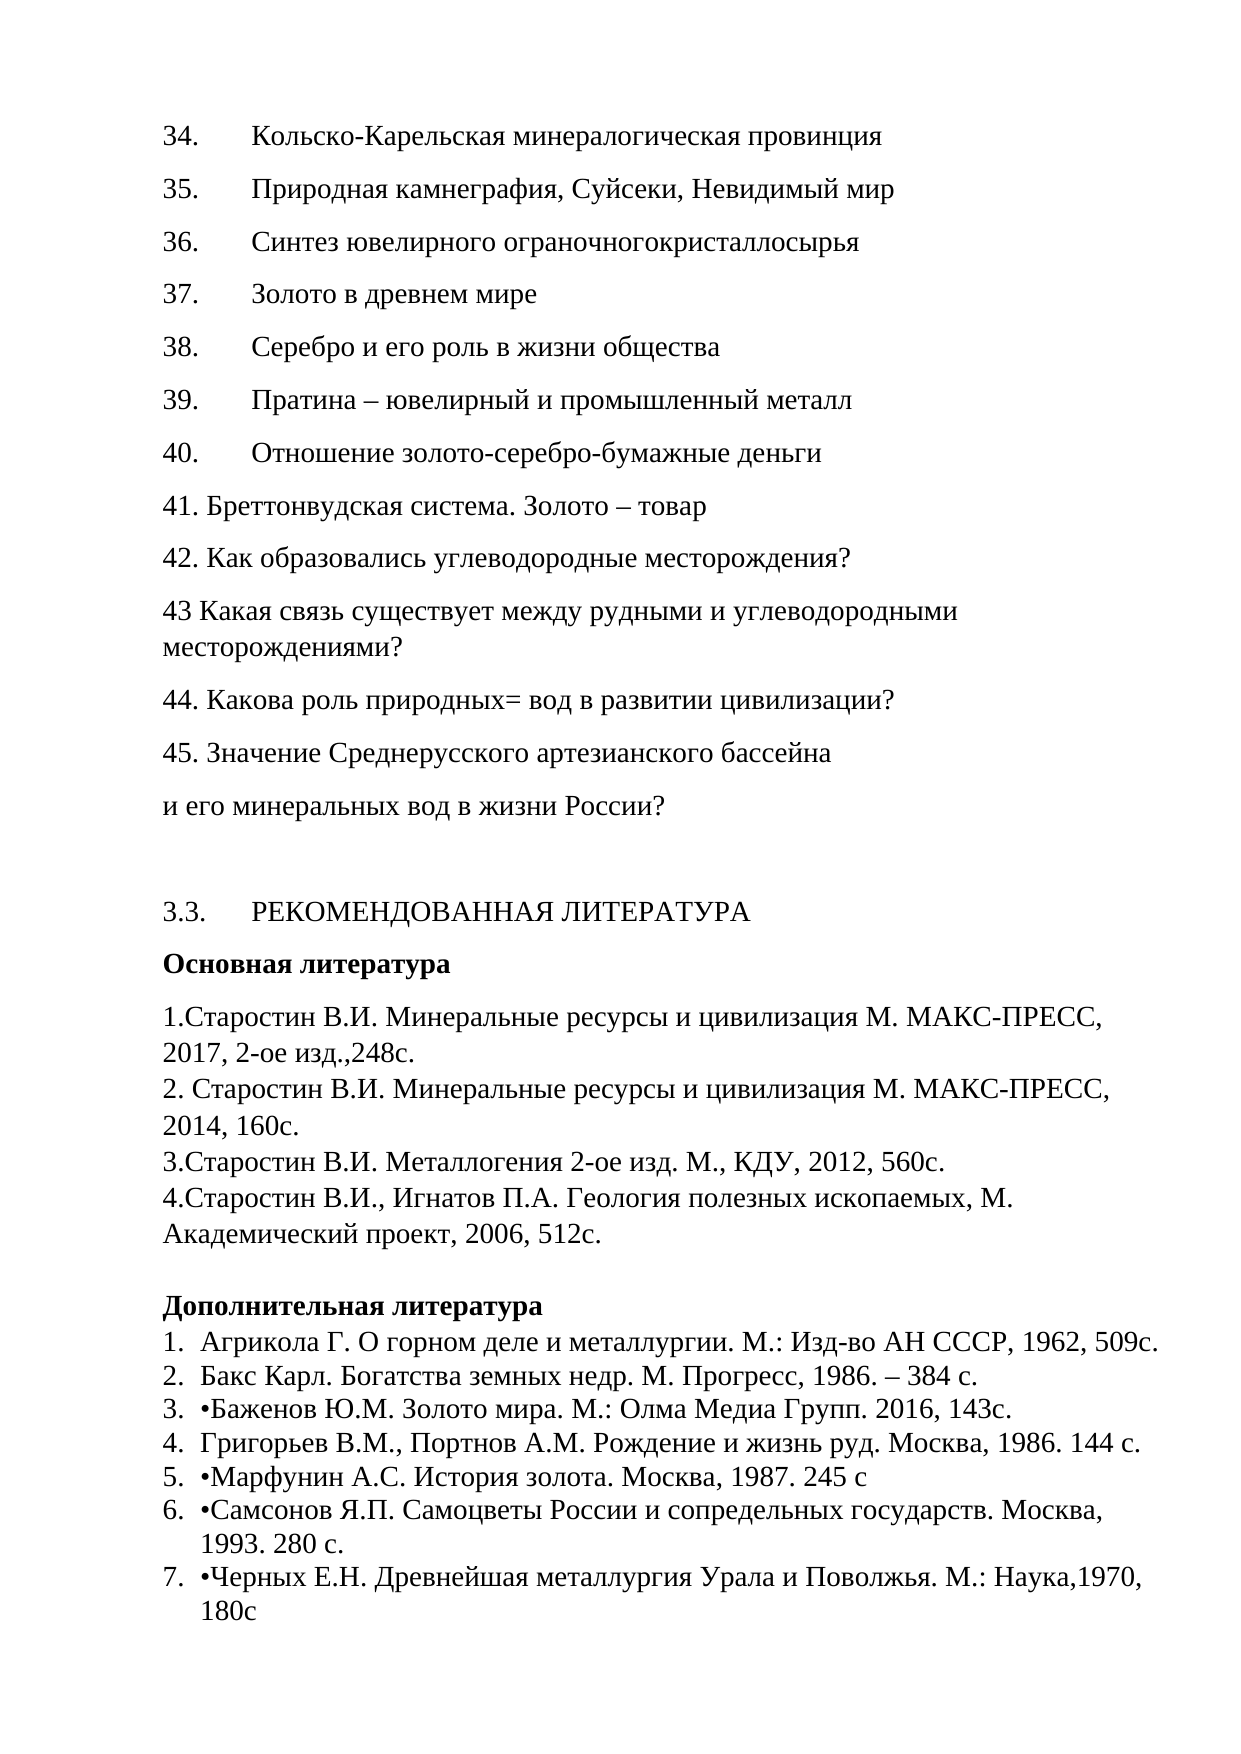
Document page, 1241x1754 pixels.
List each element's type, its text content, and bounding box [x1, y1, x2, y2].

text 4.Старостин В.И., Игнатов П.А. Геология полезных ископаемых, М. Академический проект, 2006, 512с. [162, 1180, 1167, 1250]
text 44. Какова роль природных= вод в развитии цивилизации? [162, 682, 1167, 716]
list Бакс Карл. Богатства земных недр. М. Прогресс, 1986. – 384 с. [162, 1358, 1167, 1392]
text Дополнительная литература [162, 1288, 1167, 1322]
text 34. Кольско-Карельская минералогическая провинция [162, 118, 1167, 152]
text 35. Природная камнеграфия, Суйсеки, Невидимый мир [162, 171, 1167, 204]
text 41. Бреттонвудская система. Золото – товар [162, 488, 1167, 521]
text 40. Отношение золото-серебро-бумажные деньги [162, 435, 1167, 468]
text 38. Серебро и его роль в жизни общества [162, 329, 1167, 363]
text и его минеральных вод в жизни России? [162, 788, 1167, 822]
text 43 Какая связь существует между рудными и углеводородными месторождениями? [162, 593, 1167, 663]
list Агрикола Г. О горном деле и металлургии. М.: Изд-во АН СССР, 1962, 509с. [162, 1324, 1167, 1358]
text 39. Пратина – ювелирный и промышленный металл [162, 382, 1167, 416]
text 45. Значение Среднерусского артезианского бассейна [162, 735, 1167, 769]
list •Марфунин А.С. История золота. Москва, 1987. 245 с [162, 1459, 1167, 1492]
list •Самсонов Я.П. Самоцветы России и сопредельных государств. Москва, 1993. 280 с. [162, 1492, 1167, 1559]
text Основная литература [162, 946, 1167, 980]
text 3.3. РЕКОМЕНДОВАННАЯ ЛИТЕРАТУРА [162, 894, 1167, 927]
text 1.Старостин В.И. Минеральные ресурсы и цивилизация М. МАКС-ПРЕСС, 2017, 2-ое изд.,248с. [162, 999, 1167, 1069]
text 42. Как образовались углеводородные месторождения? [162, 541, 1167, 574]
text 36. Синтез ювелирного ограночногокристаллосырья [162, 224, 1167, 257]
text 2. Старостин В.И. Минеральные ресурсы и цивилизация М. МАКС-ПРЕСС, 2014, 160с. [162, 1072, 1167, 1141]
list Григорьев В.М., Портнов А.М. Рождение и жизнь руд. Москва, 1986. 144 с. [162, 1425, 1152, 1459]
list •Черных Е.Н. Древнейшая металлургия Урала и Поволжья. М.: Наука,1970, 180с [162, 1559, 1167, 1626]
list •Баженов Ю.М. Золото мира. М.: Олма Медиа Групп. 2016, 143с. [162, 1392, 1167, 1425]
text 37. Золото в древнем мире [162, 277, 1167, 310]
text 3.Старостин В.И. Металлогения 2-ое изд. М., КДУ, 2012, 560с. [162, 1144, 1167, 1177]
